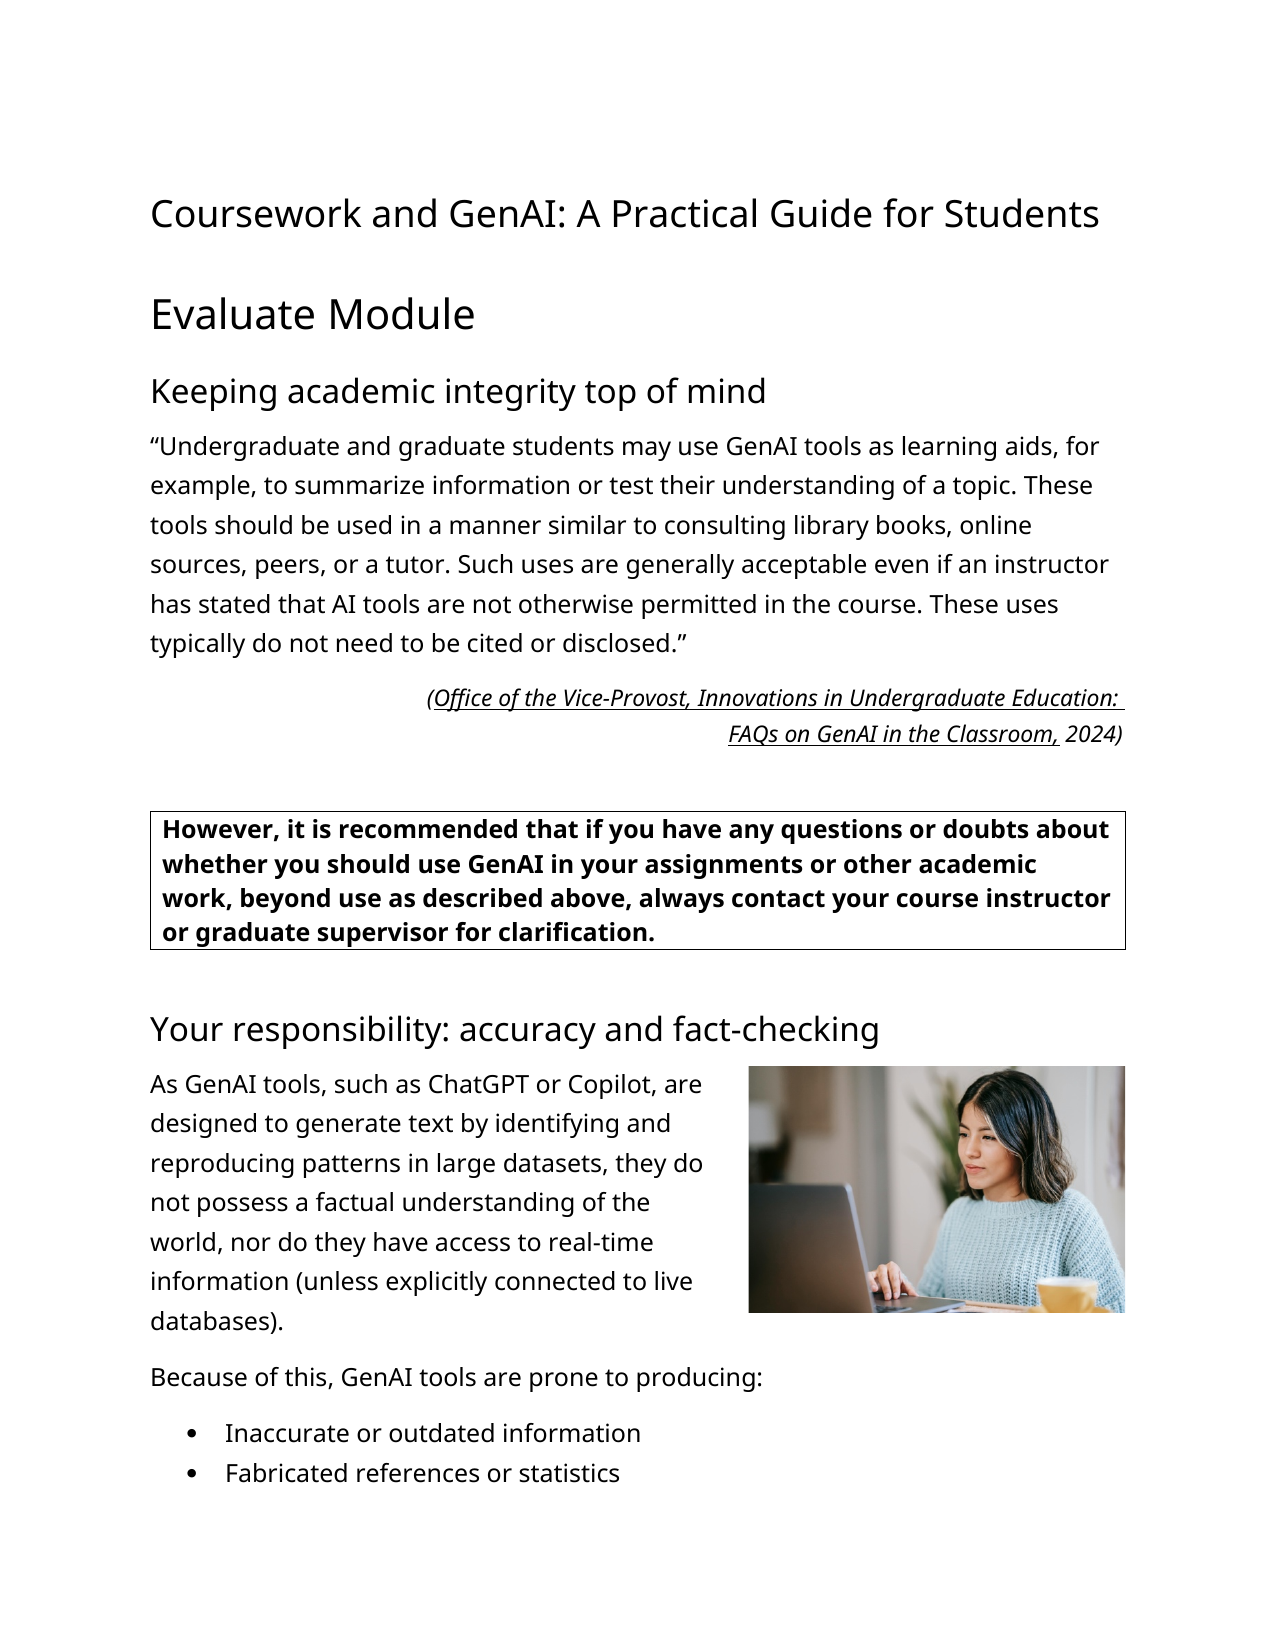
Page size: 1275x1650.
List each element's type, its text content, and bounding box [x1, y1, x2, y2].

list Fabricated references or statistics [187, 1455, 1125, 1489]
list Inaccurate or outdated information [187, 1416, 1125, 1450]
table_header However, it is recommended that if you have any questions or doubts about whether you should use GenAI in your assignments or other academic work, beyond use as described above, always contact your course instructor or graduate supervisor for clarification. [151, 812, 1125, 948]
text (Office of the Vice-Provost, Innovations in Undergraduate Education: FAQs on GenAI in the Classroom, 2024) [150, 682, 1125, 789]
subtitle Coursework and GenAI: A Practical Guide for Students [150, 187, 1125, 238]
subtitle Your responsibility: accuracy and fact-checking [150, 1006, 1125, 1051]
text Because of this, GenAI tools are prone to producing: [150, 1359, 1125, 1394]
picture [748, 1066, 1125, 1313]
text “Undergraduate and graduate students may use GenAI tools as learning aids, for example, to summarize information or test their understanding of a topic. These tools should be used in a manner similar to consulting library books, online sources, peers, or a tutor. Such uses are generally acceptable even if an instructor has stated that AI tools are not otherwise permitted in the course. These uses typically do not need to be cited or disclosed.” [150, 428, 1125, 660]
subtitle Keeping academic integrity top of mind [150, 368, 1125, 413]
subtitle Evaluate Module [150, 285, 1125, 342]
